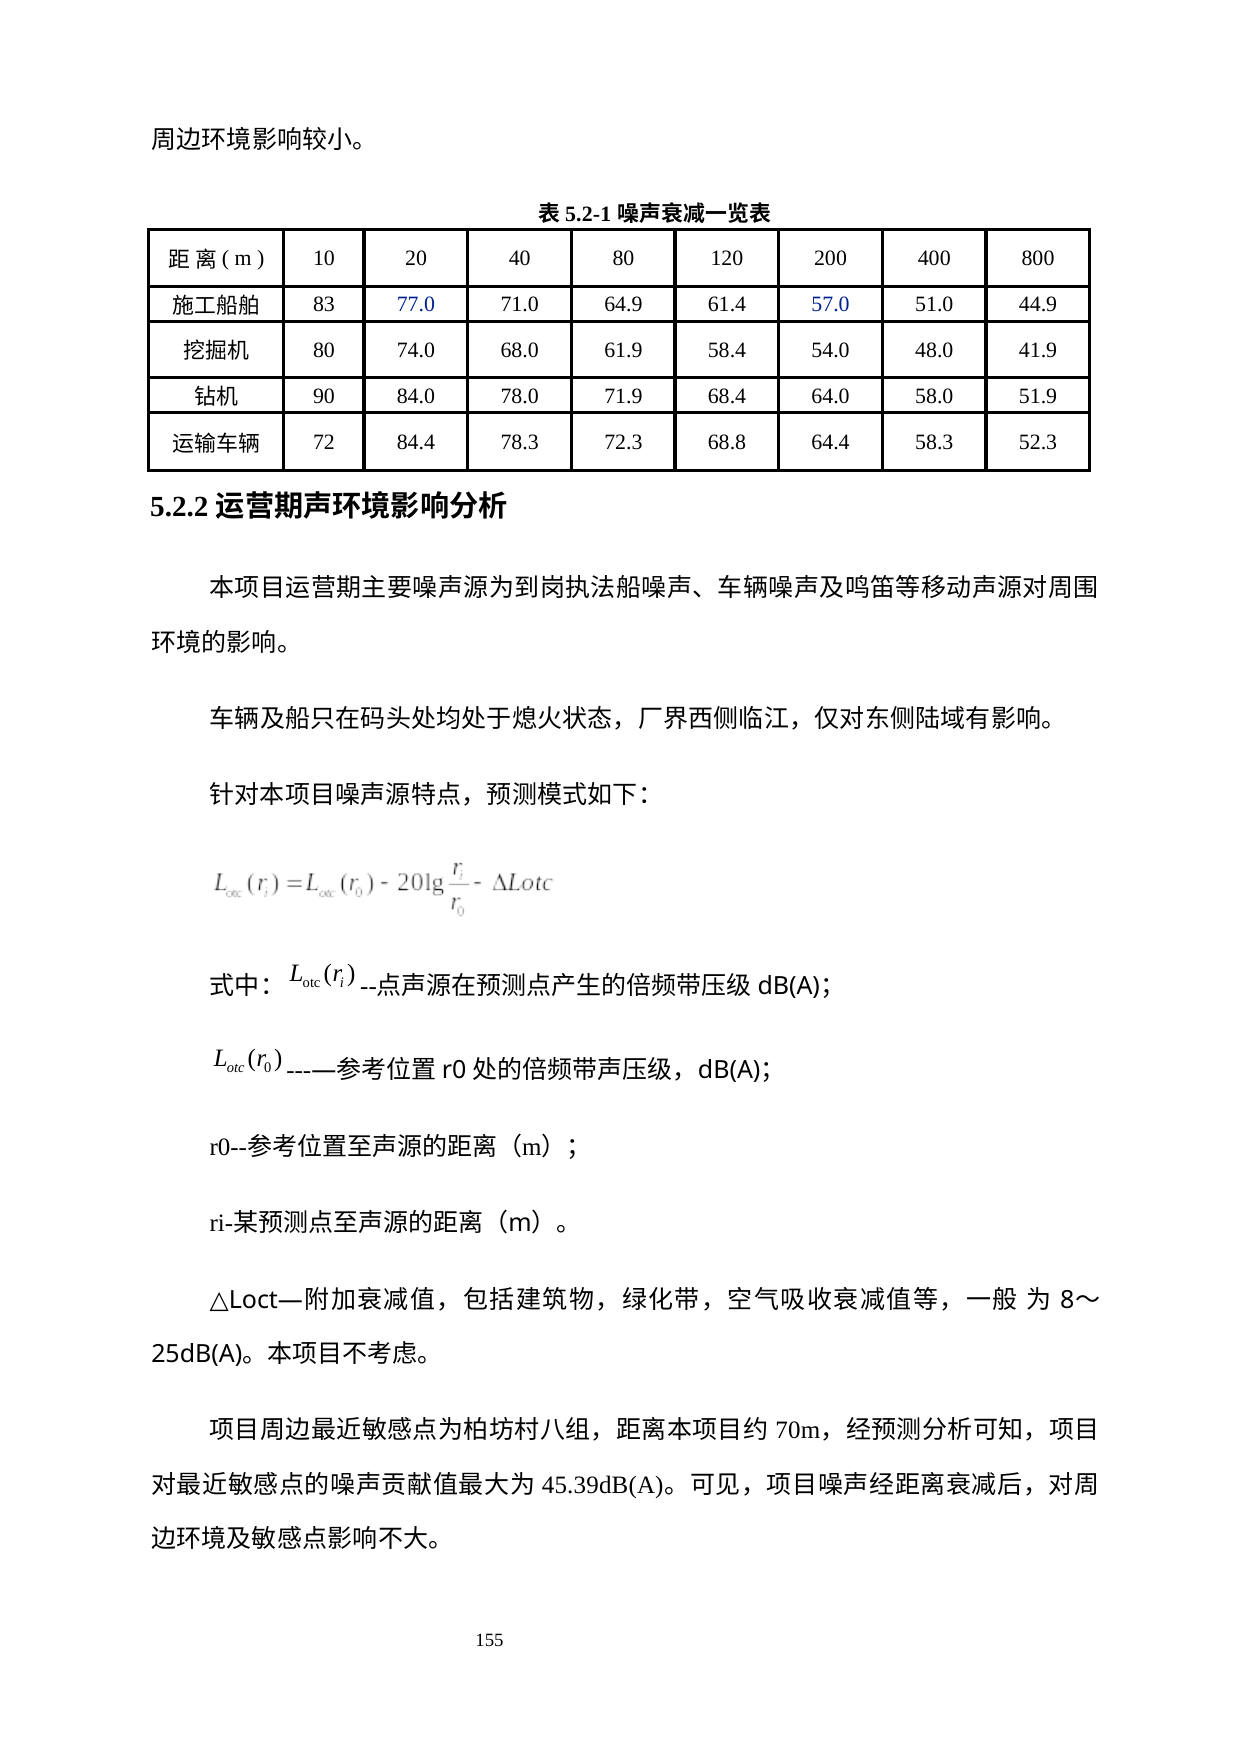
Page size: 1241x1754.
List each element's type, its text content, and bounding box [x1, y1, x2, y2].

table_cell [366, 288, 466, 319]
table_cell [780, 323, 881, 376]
text ---—参考位置 r0 处的倍频带声压级，dB(A)； [151, 1041, 1100, 1086]
text 式中：--点声源在预测点产生的倍频带压级 dB(A)； [151, 957, 1100, 1001]
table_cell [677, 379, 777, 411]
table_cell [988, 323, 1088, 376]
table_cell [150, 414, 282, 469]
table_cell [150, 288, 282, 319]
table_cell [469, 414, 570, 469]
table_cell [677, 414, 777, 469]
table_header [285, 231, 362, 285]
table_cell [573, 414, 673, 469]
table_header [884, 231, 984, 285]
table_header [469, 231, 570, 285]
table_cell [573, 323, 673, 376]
subtitle 5.2.2 运营期声环境影响分析 [150, 482, 1101, 524]
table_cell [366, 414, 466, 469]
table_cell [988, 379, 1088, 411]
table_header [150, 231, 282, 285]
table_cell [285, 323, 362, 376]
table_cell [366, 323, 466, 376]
text 表5.2-1 噪声衰减一览表 [151, 196, 1100, 228]
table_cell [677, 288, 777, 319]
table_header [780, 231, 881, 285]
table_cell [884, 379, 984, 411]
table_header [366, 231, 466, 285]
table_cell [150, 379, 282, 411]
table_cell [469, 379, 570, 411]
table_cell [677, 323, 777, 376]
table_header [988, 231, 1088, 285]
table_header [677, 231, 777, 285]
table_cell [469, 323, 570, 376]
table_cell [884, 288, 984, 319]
text r0--参考位置至声源的距离（m）； [151, 1126, 1100, 1163]
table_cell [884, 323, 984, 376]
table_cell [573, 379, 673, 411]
text 项目周边最近敏感点为柏坊村八组，距离本项目约70m，经预测分析可知，项目对最近敏感点的噪声贡献值最大为45.39dB(A)。可见，项目噪声经距离衰减后，对周边环境及敏感点影响不大。 [151, 1410, 1100, 1555]
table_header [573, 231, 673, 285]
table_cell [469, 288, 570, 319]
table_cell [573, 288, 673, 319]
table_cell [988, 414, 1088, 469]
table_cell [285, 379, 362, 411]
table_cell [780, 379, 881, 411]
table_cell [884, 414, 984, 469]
text △Loct—附加衰减值，包括建筑物，绿化带，空气吸收衰减值等，一般 为 8～25dB(A)。本项目不考虑。 [151, 1279, 1100, 1370]
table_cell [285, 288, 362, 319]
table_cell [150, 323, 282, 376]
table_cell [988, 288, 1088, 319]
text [151, 120, 1100, 156]
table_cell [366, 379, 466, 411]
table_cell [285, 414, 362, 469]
text ri-某预测点至声源的距离（m）。 [151, 1203, 1100, 1239]
text 针对本项目噪声源特点，预测模式如下： [151, 775, 1100, 811]
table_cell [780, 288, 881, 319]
text 车辆及船只在码头处均处于熄火状态，厂界西侧临江，仅对东侧陆域有影响。 [151, 698, 1100, 735]
text 本项目运营期主要噪声源为到岗执法船噪声、车辆噪声及鸣笛等移动声源对周围环境的影响。 [151, 568, 1100, 658]
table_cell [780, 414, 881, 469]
